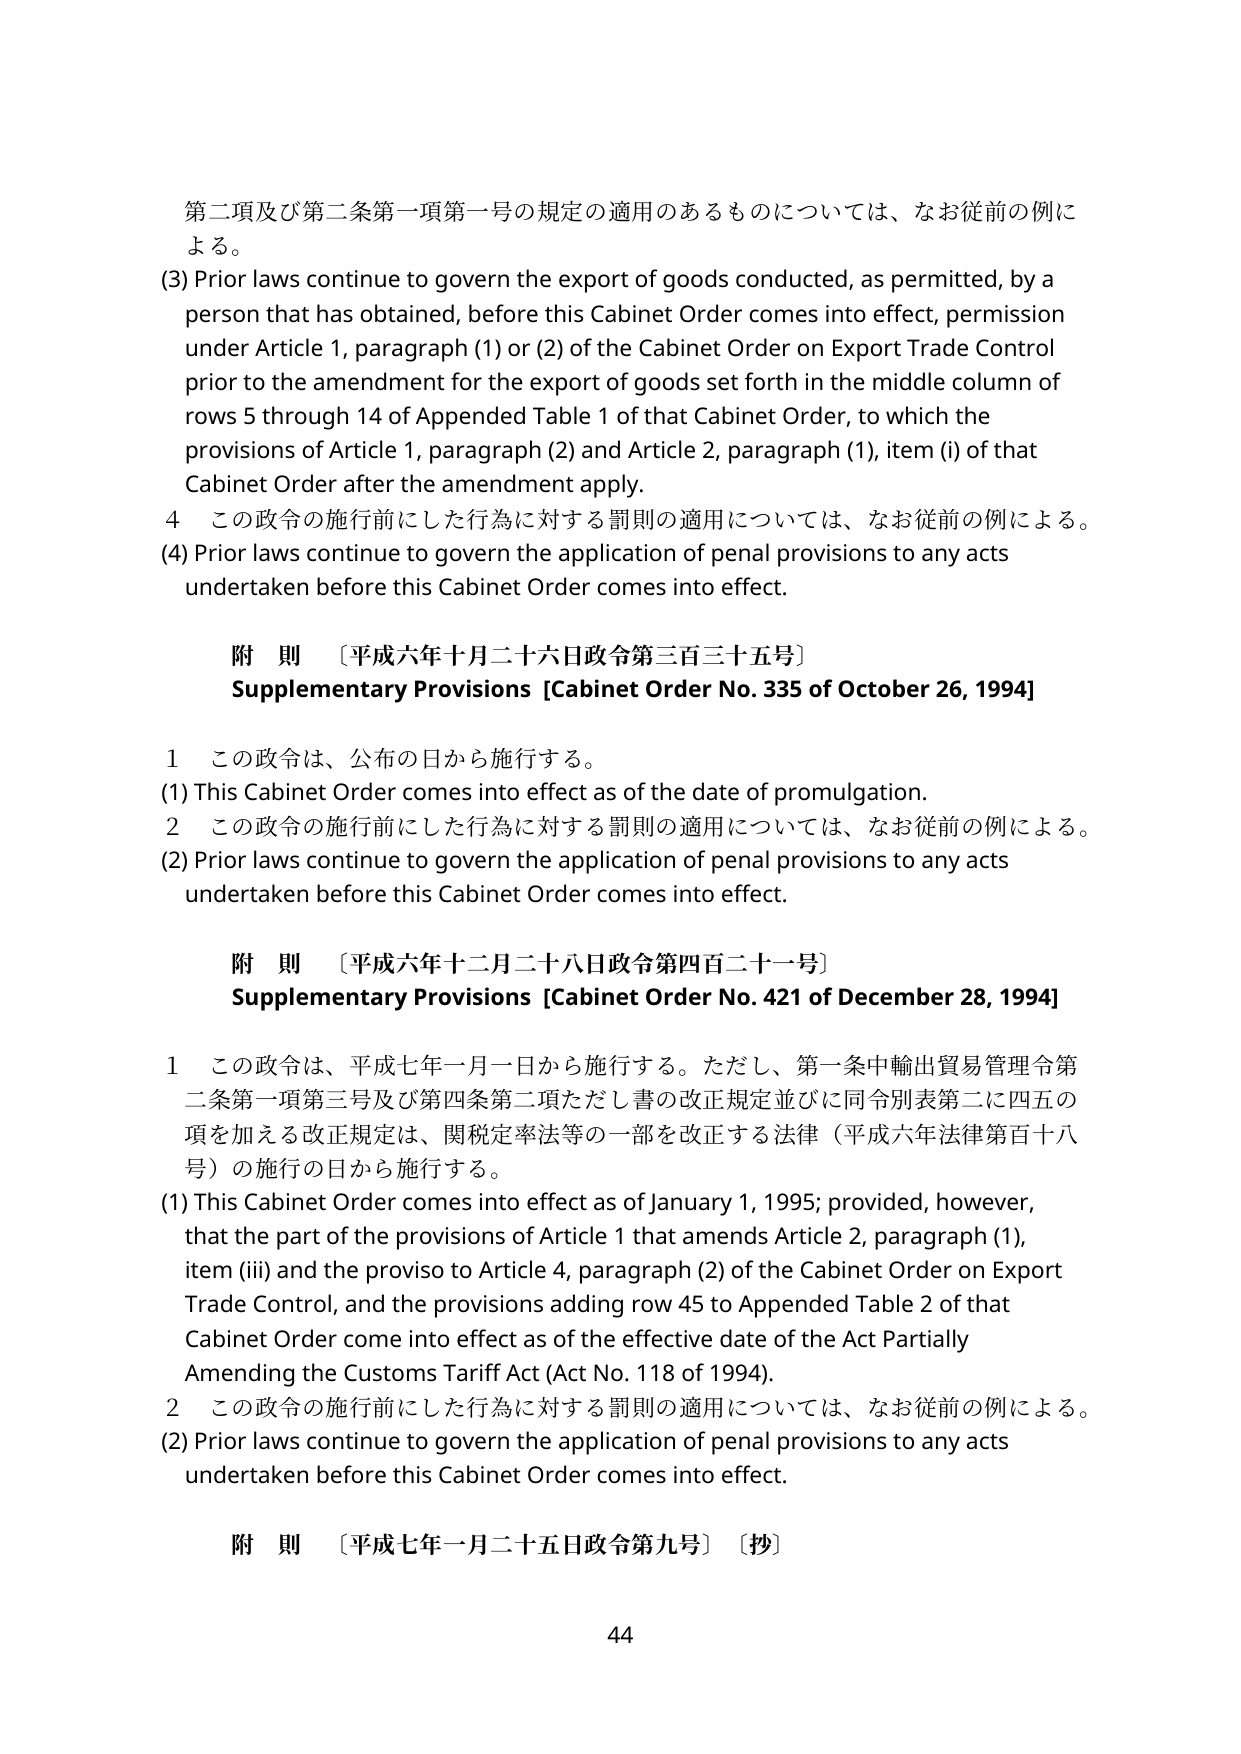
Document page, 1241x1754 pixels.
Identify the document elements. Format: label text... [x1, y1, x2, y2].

text Supplementary Provisions [Cabinet Order No. 335 of October 26, 1994] [230, 672, 1079, 706]
text 附 則 〔平成六年十月二十六日政令第三百三十五号〕 [230, 638, 1079, 672]
text (4) Prior laws continue to govern the application of penal provisions to any acts undertaken before this Cabinet Order comes into effect. [161, 535, 1079, 604]
text 附 則 〔平成六年十二月二十八日政令第四百二十一号〕 [230, 945, 1079, 979]
text １ この政令は、平成七年一月一日から施行する。ただし、第一条中輸出貿易管理令第二条第一項第三号及び第四条第二項ただし書の改正規定並びに同令別表第二に四五の項を加える改正規定は、関税定率法等の一部を改正する法律（平成六年法律第百十八号）の施行の日から施行する。 [161, 1048, 1079, 1184]
text (2) Prior laws continue to govern the application of penal provisions to any acts undertaken before this Cabinet Order comes into effect. [161, 1424, 1079, 1492]
text (1) This Cabinet Order comes into effect as of the date of promulgation. [161, 774, 1079, 809]
text (2) Prior laws continue to govern the application of penal provisions to any acts undertaken before this Cabinet Order comes into effect. [161, 843, 1079, 911]
text (1) This Cabinet Order comes into effect as of January 1, 1995; provided, however, that the part of the provisions of Article 1 that amends Article 2, paragraph (1), item (iii) and the proviso to Article 4, paragraph (2) of the Cabinet Order on Export Trade Control, and the provisions adding row 45 to Appended Table 2 of that Cabinet Order come into effect as of the effective date of the Act Partially Amending the Customs Tariff Act (Act No. 118 of 1994). [161, 1184, 1079, 1389]
text Supplementary Provisions [Cabinet Order No. 421 of December 28, 1994] [230, 979, 1079, 1014]
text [161, 194, 1079, 262]
text (3) Prior laws continue to govern the export of goods conducted, as permitted, by a person that has obtained, before this Cabinet Order comes into effect, permission under Article 1, paragraph (1) or (2) of the Cabinet Order on Export Trade Control prior to the amendment for the export of goods set forth in the middle column of rows 5 through 14 of Appended Table 1 of that Cabinet Order, to which the provisions of Article 1, paragraph (2) and Article 2, paragraph (1), item (i) of that Cabinet Order after the amendment apply. [161, 262, 1079, 501]
text ２ この政令の施行前にした行為に対する罰則の適用については、なお従前の例による。 [161, 1389, 1079, 1424]
text ４ この政令の施行前にした行為に対する罰則の適用については、なお従前の例による。 [161, 501, 1079, 535]
text １ この政令は、公布の日から施行する。 [161, 740, 1079, 774]
text ２ この政令の施行前にした行為に対する罰則の適用については、なお従前の例による。 [161, 809, 1079, 843]
text 附 則 〔平成七年一月二十五日政令第九号〕〔抄〕 [230, 1526, 1079, 1560]
